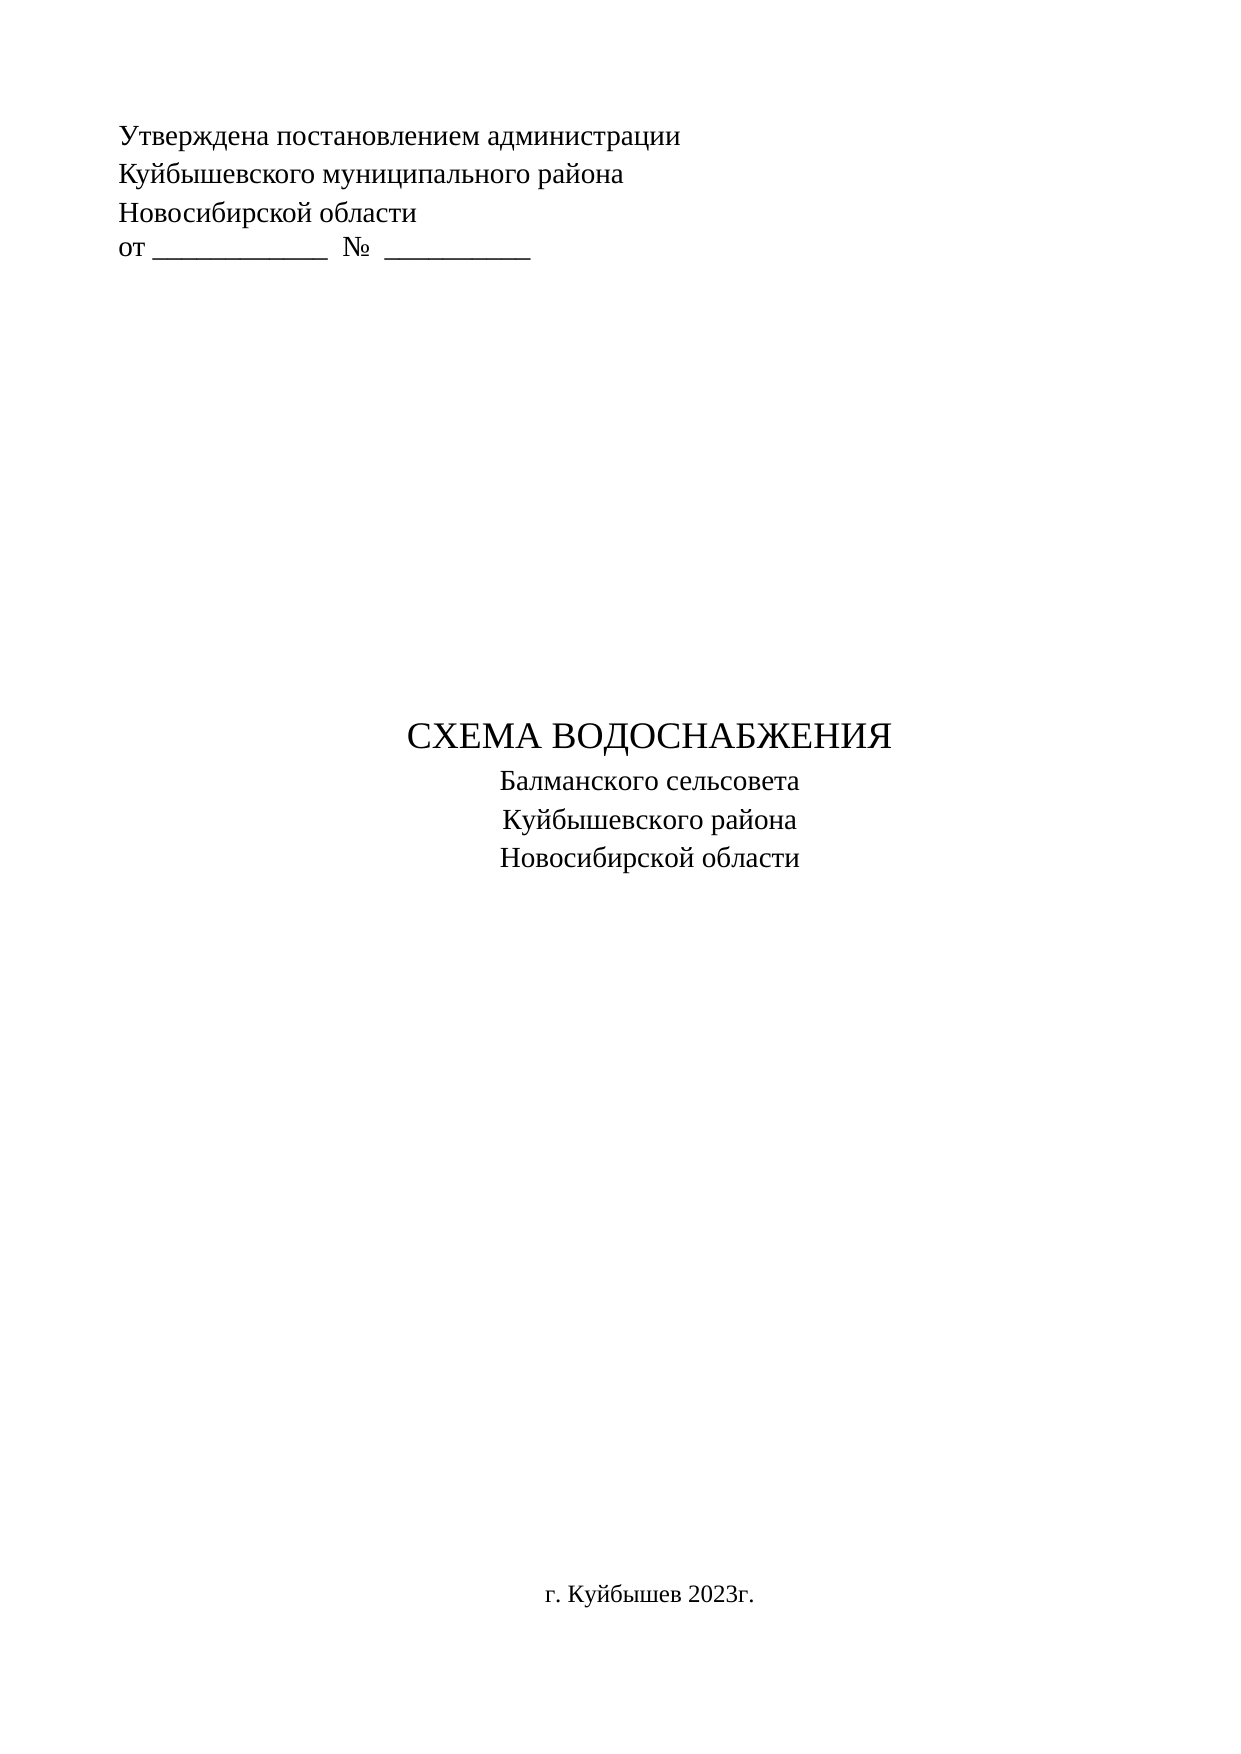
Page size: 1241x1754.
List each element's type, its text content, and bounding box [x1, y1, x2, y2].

text Новосибирской области [118, 195, 1181, 229]
text Куйбышевского муниципального района [118, 157, 1181, 190]
text от ____________ № __________ [118, 229, 1181, 262]
text Утверждена постановлением администрации [118, 118, 1181, 152]
text Куйбышевского района Новосибирской области [118, 802, 1181, 874]
text СХЕМА ВОДОСНАБЖЕНИЯ [118, 714, 1181, 757]
text г. Куйбышев 2023г. [118, 1579, 1181, 1608]
text Балманского сельсовета [118, 763, 1181, 797]
